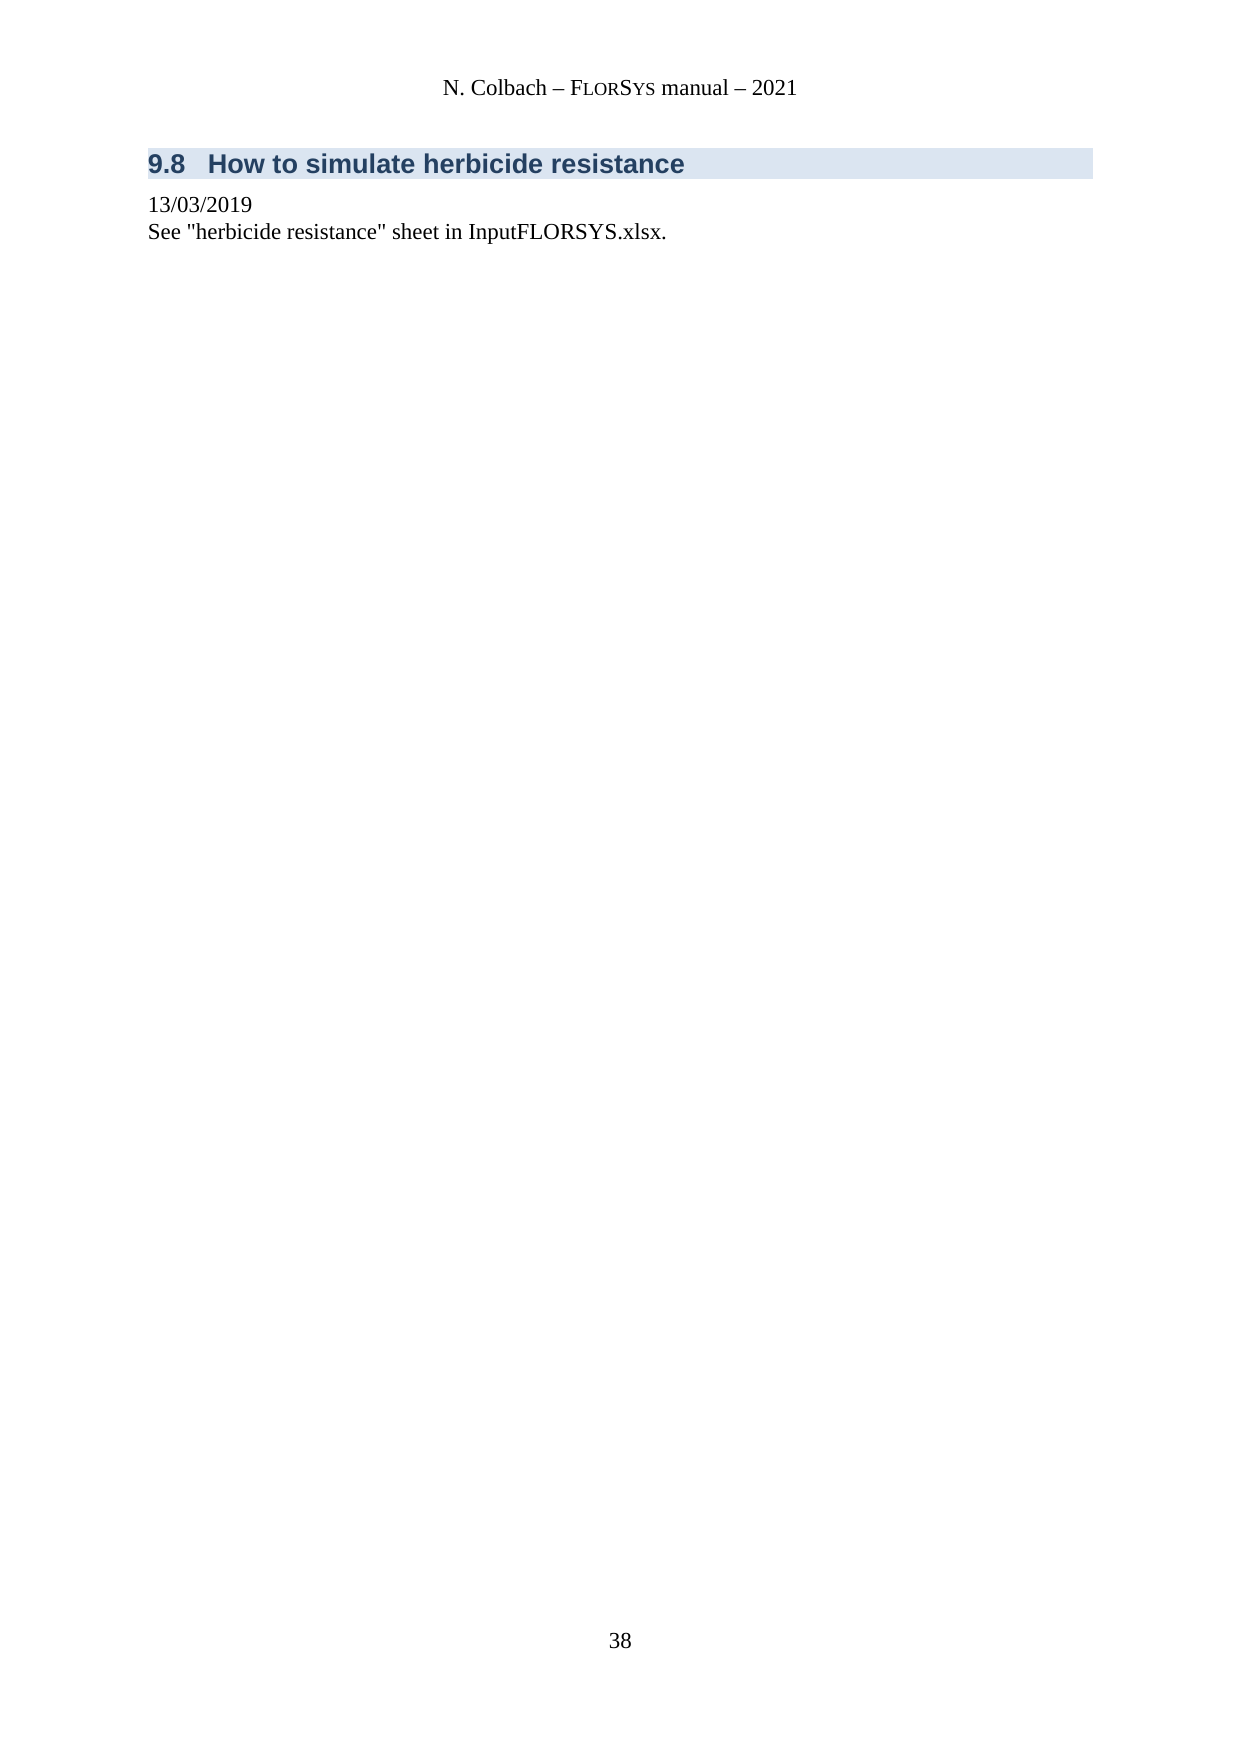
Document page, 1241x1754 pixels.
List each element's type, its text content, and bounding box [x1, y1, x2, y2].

text See "herbicide resistance" sheet in InputFLORSYS.xlsx. [148, 218, 1093, 244]
text 13/03/2019 [148, 191, 1093, 218]
subtitle How to simulate herbicide resistance [148, 148, 1093, 179]
